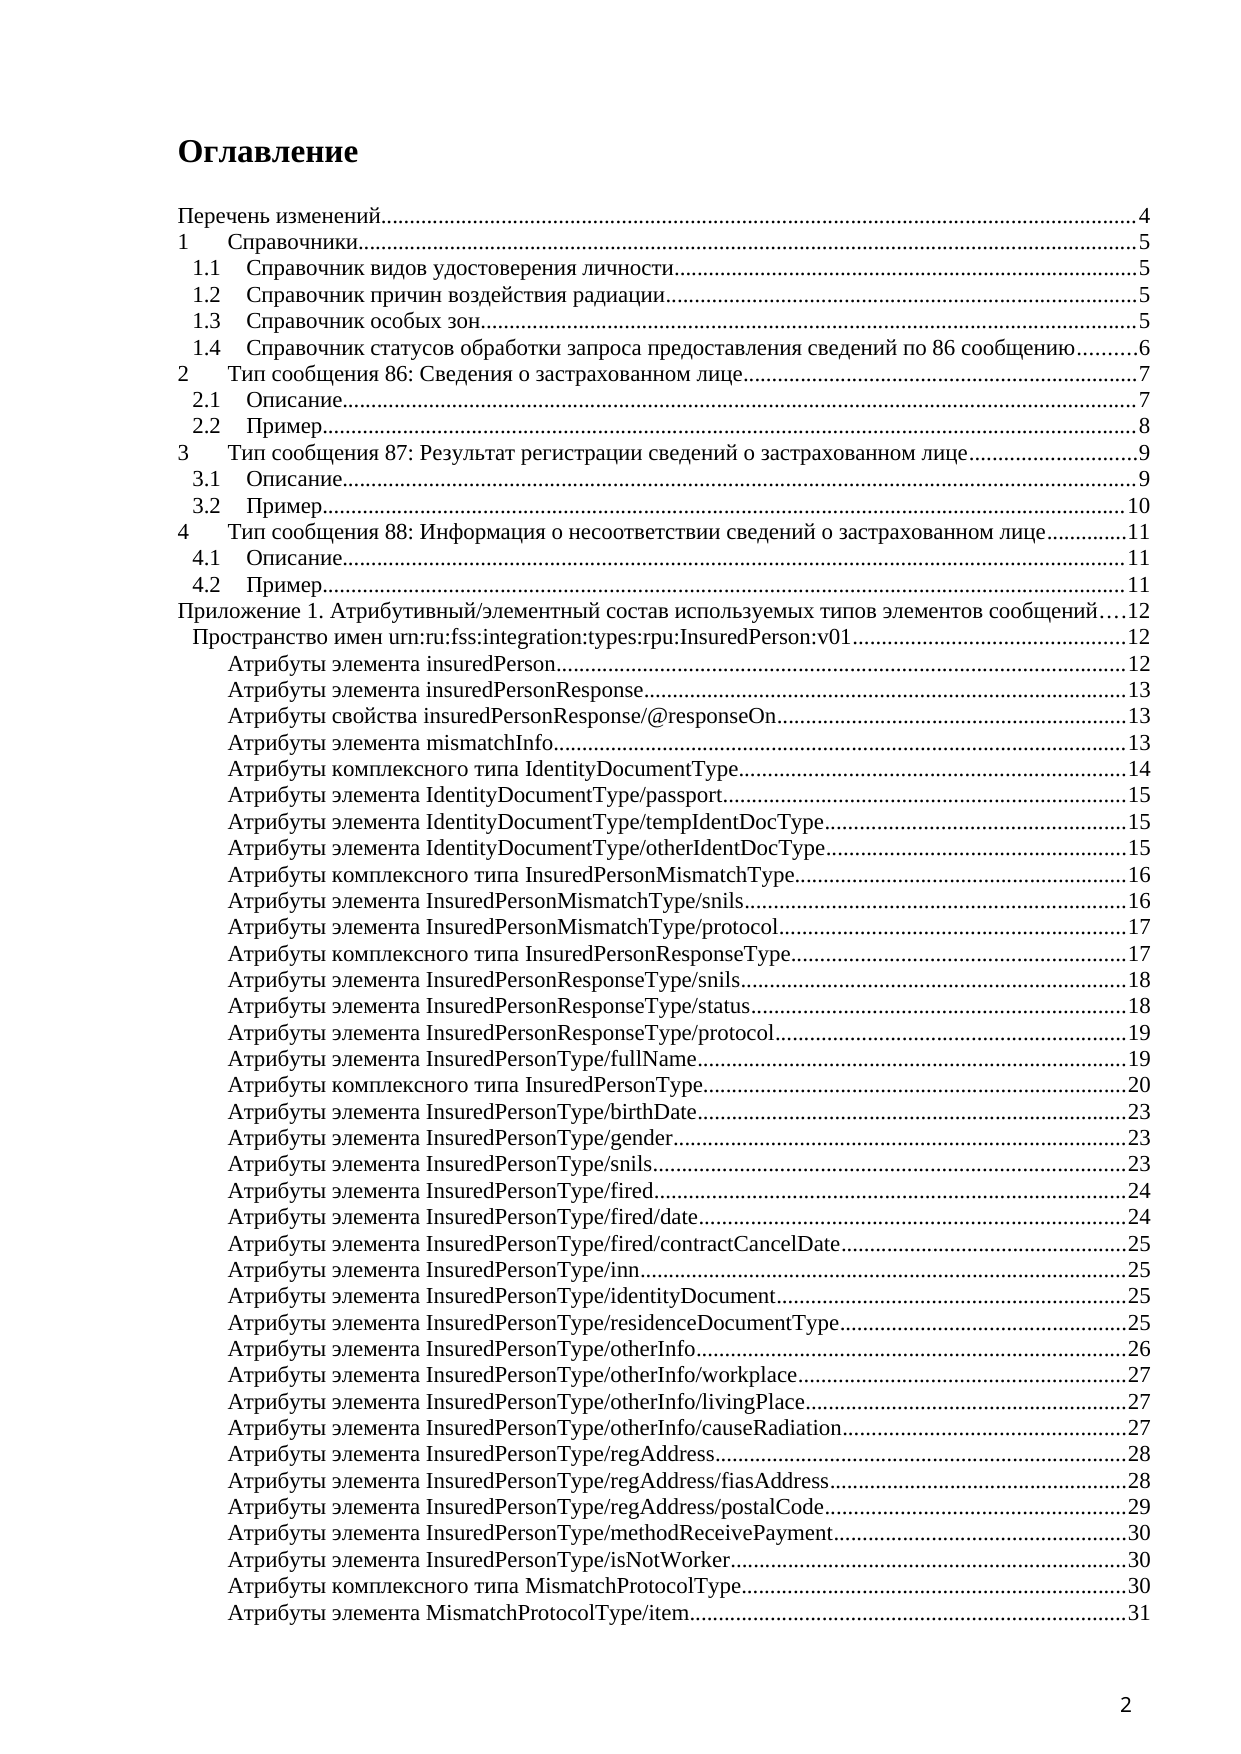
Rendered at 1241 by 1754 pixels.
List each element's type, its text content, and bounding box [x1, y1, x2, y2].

text Атрибуты элемента InsuredPersonMismatchType/protocol 17 [227, 913, 1152, 940]
text 1.1 Справочник видов удостоверения личности 5 [192, 254, 1152, 281]
text Атрибуты элемента MismatchProtocolType/item 31 [227, 1598, 1152, 1625]
text Атрибуты элемента InsuredPersonType/otherInfo 26 [227, 1335, 1152, 1361]
text Атрибуты элемента mismatchInfo 13 [227, 729, 1152, 755]
text Приложение 1. Атрибутивный/элементный состав используемых типов элементов сообщений 12 [177, 597, 1152, 623]
text Атрибуты элемента InsuredPersonType/otherInfo/livingPlace 27 [227, 1388, 1152, 1414]
text Атрибуты элемента InsuredPersonType/regAddress/postalCode 29 [227, 1493, 1152, 1519]
text Атрибуты элемента InsuredPersonType/methodReceivePayment 30 [227, 1519, 1152, 1546]
text 3.2 Пример 10 [192, 492, 1152, 518]
text 4.1 Описание 11 [192, 544, 1152, 571]
text Атрибуты комплексного типа MismatchProtocolType 30 [227, 1572, 1152, 1598]
text 1 Справочники 5 [177, 228, 1152, 254]
text 1.2 Справочник причин воздействия радиации 5 [192, 281, 1152, 307]
text Атрибуты комплексного типа InsuredPersonType 20 [227, 1071, 1152, 1098]
text 2 Тип сообщения 86: Сведения о застрахованном лице 7 [177, 360, 1152, 386]
text Атрибуты элемента InsuredPersonType/fired 24 [227, 1177, 1152, 1203]
text Атрибуты элемента InsuredPersonResponseType/protocol 19 [227, 1019, 1152, 1045]
text Атрибуты элемента InsuredPersonMismatchType/snils 16 [227, 887, 1152, 913]
text Атрибуты элемента InsuredPersonType/otherInfo/workplace 27 [227, 1361, 1152, 1388]
text Атрибуты элемента InsuredPersonType/fullName 19 [227, 1045, 1152, 1071]
text Атрибуты элемента insuredPersonResponse 13 [227, 676, 1152, 702]
text 3.1 Описание 9 [192, 465, 1152, 492]
text 1.4 Справочник статусов обработки запроса предоставления сведений по 86 сообщению 6 [192, 333, 1152, 360]
text Атрибуты элемента IdentityDocumentType/otherIdentDocType 15 [227, 834, 1152, 861]
text Атрибуты элемента InsuredPersonType/otherInfo/causeRadiation 27 [227, 1414, 1152, 1440]
text Атрибуты элемента InsuredPersonResponseType/status 18 [227, 992, 1152, 1019]
text Атрибуты элемента InsuredPersonType/isNotWorker 30 [227, 1546, 1152, 1572]
text 4 Тип сообщения 88: Информация о несоответствии сведений о застрахованном лице 11 [177, 518, 1152, 544]
text 2.1 Описание 7 [192, 386, 1152, 413]
text Атрибуты элемента IdentityDocumentType/tempIdentDocType 15 [227, 808, 1152, 834]
text Атрибуты элемента InsuredPersonType/residenceDocumentType 25 [227, 1309, 1152, 1335]
text 4.2 Пример 11 [192, 571, 1152, 597]
text Атрибуты комплексного типа InsuredPersonResponseType 17 [227, 940, 1152, 966]
text Перечень изменений 4 [177, 202, 1152, 228]
text 2.2 Пример 8 [192, 413, 1152, 439]
text 3 Тип сообщения 87: Результат регистрации сведений о застрахованном лице 9 [177, 439, 1152, 465]
text Атрибуты комплексного типа InsuredPersonMismatchType 16 [227, 861, 1152, 887]
text Атрибуты свойства insuredPersonResponse/@responseOn 13 [227, 702, 1152, 729]
text 1.3 Справочник особых зон 5 [192, 307, 1152, 333]
text Атрибуты элемента InsuredPersonType/snils 23 [227, 1151, 1152, 1177]
text Атрибуты элемента InsuredPersonType/fired/contractCancelDate 25 [227, 1229, 1152, 1256]
text Атрибуты элемента InsuredPersonType/regAddress/fiasAddress 28 [227, 1467, 1152, 1493]
text Оглавление [177, 132, 1152, 170]
text Атрибуты элемента InsuredPersonType/gender 23 [227, 1124, 1152, 1151]
text Атрибуты элемента InsuredPersonResponseType/snils 18 [227, 966, 1152, 992]
text Атрибуты элемента InsuredPersonType/regAddress 28 [227, 1440, 1152, 1467]
text Атрибуты комплексного типа IdentityDocumentType 14 [227, 755, 1152, 782]
text Атрибуты элемента InsuredPersonType/inn 25 [227, 1256, 1152, 1282]
text Атрибуты элемента InsuredPersonType/identityDocument 25 [227, 1282, 1152, 1309]
text Атрибуты элемента InsuredPersonType/fired/date 24 [227, 1203, 1152, 1229]
text Атрибуты элемента IdentityDocumentType/passport 15 [227, 782, 1152, 808]
text Пространство имен urn:ru:fss:integration:types:rpu:InsuredPerson:v01 12 [192, 623, 1152, 650]
text Атрибуты элемента insuredPerson 12 [227, 650, 1152, 676]
text Атрибуты элемента InsuredPersonType/birthDate 23 [227, 1098, 1152, 1124]
